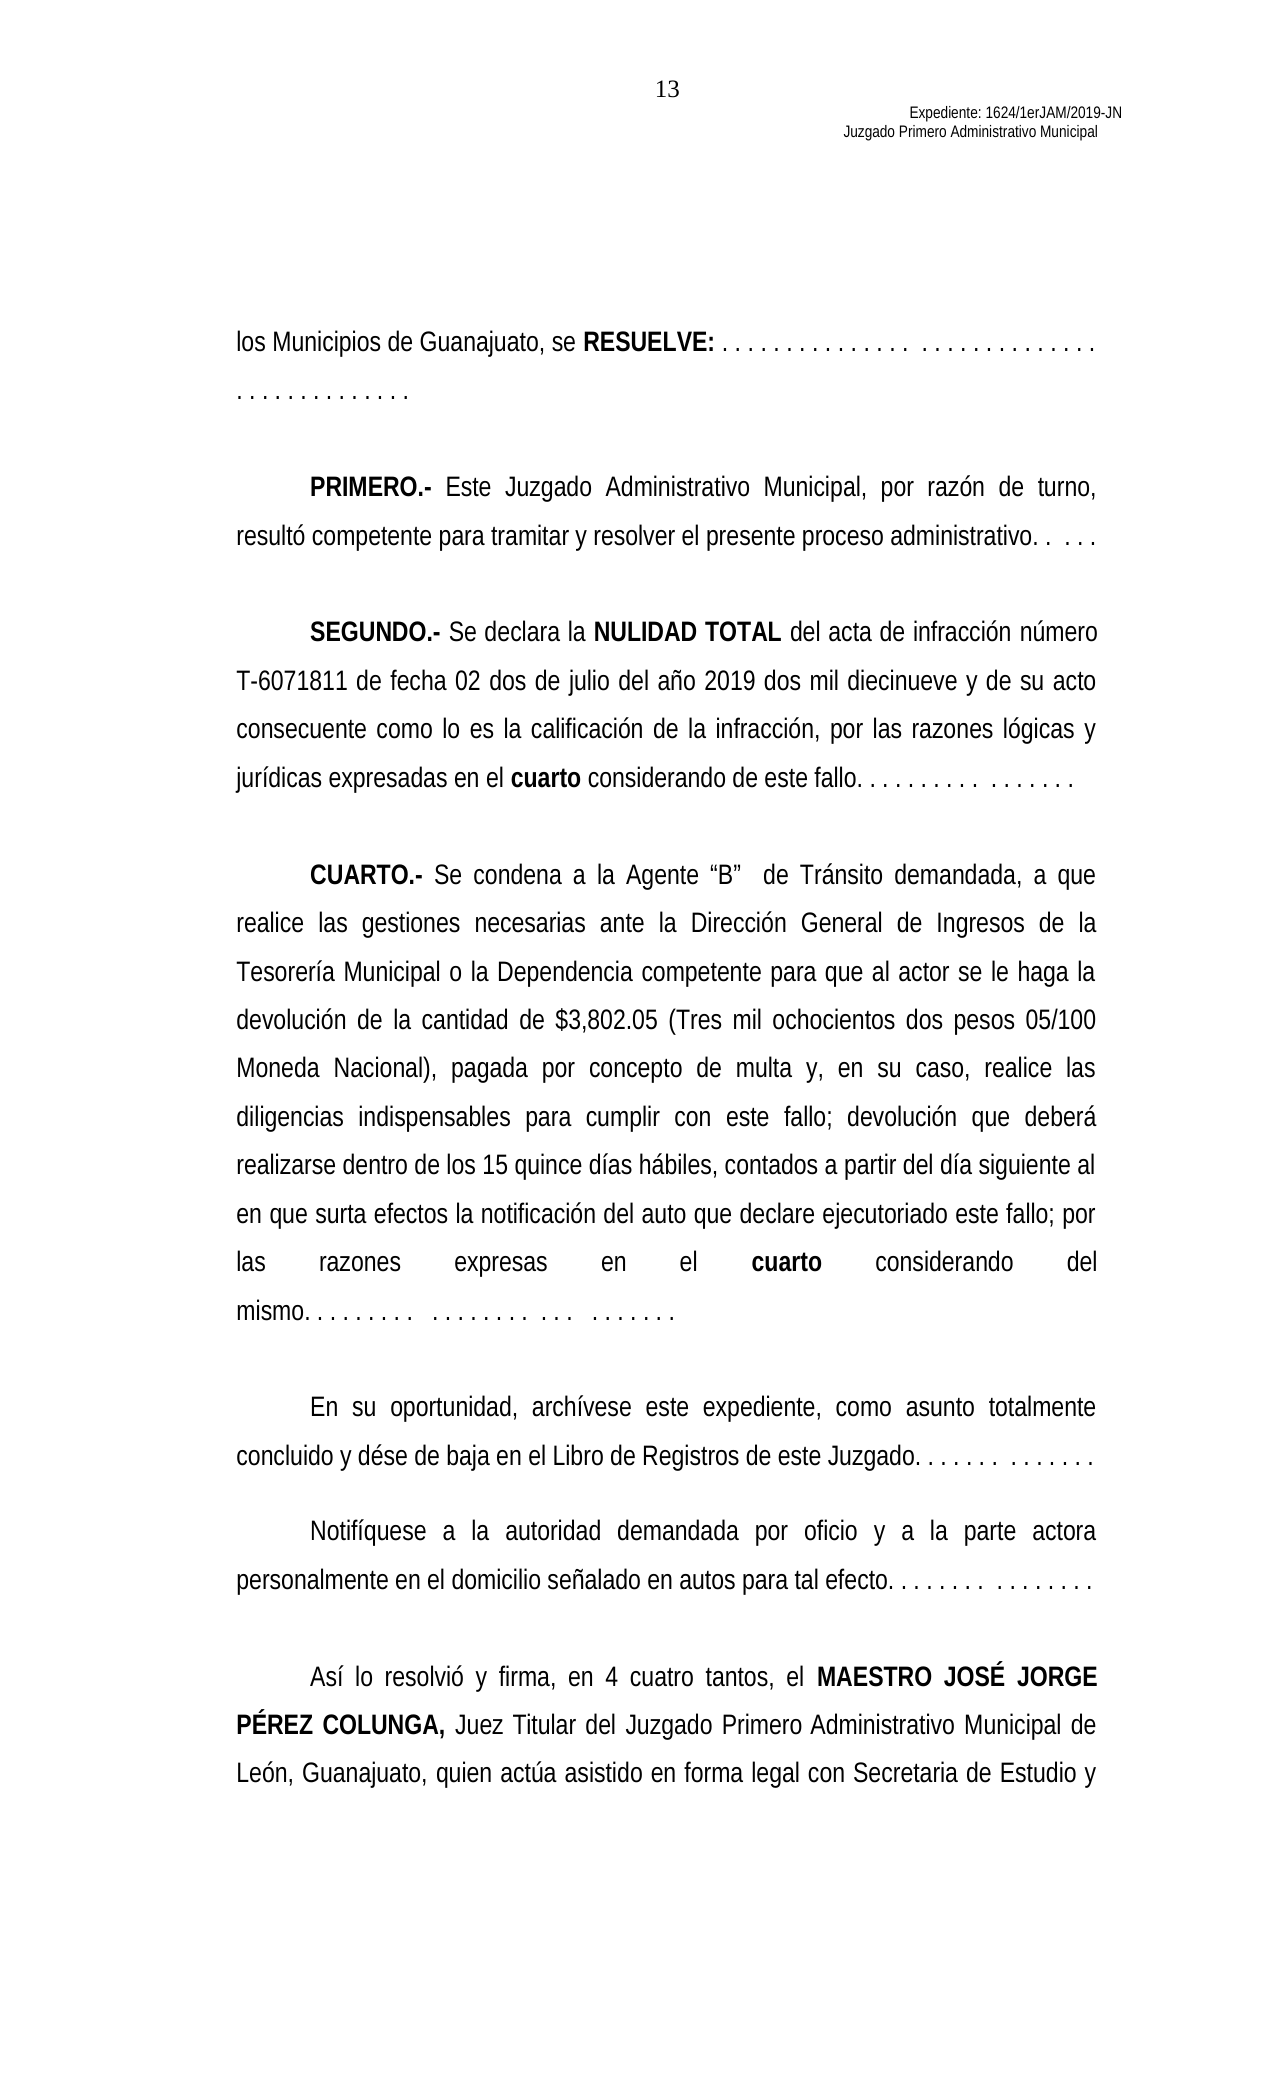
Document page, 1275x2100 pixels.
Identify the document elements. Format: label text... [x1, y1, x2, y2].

text En su oportunidad, archívese este expediente, como asunto totalmente concluido y dése de baja en el Libro de Registros de este Juzgado. . . . . . . . . . . . . . [236, 1391, 1098, 1471]
text PRIMERO.- Este Juzgado Administrativo Municipal, por razón de turno, resultó competente para tramitar y resolver el presente proceso administrativo. . . . . [236, 470, 1098, 551]
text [236, 1659, 1098, 1789]
text SEGUNDO.- Se declara la NULIDAD TOTAL del acta de infracción número T-6071811 de fecha 02 dos de julio del año 2019 dos mil diecinueve y de su acto consecuente como lo es la calificación de la infracción, por las razones lógicas y jurídicas expresadas en el cuarto considerando de este fallo. . . . . . . . . . . . . . . . . [236, 616, 1098, 793]
text Notifíquese a la autoridad demandada por oficio y a la parte actora personalmente en el domicilio señalado en autos para tal efecto. . . . . . . . . . . . . . . . [236, 1514, 1098, 1595]
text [236, 325, 1098, 406]
text CUARTO.- Se condena a la Agente “B” de Tránsito demandada, a que realice las gestiones necesarias ante la Dirección General de Ingresos de la Tesorería Municipal o la Dependencia competente para que al actor se le haga la devolución de la cantidad de $3,802.05 (Tres mil ochocientos dos pesos 05/100 Moneda Nacional), pagada por concepto de multa y, en su caso, realice las diligencias indispensables para cumplir con este fallo; devolución que deberá realizarse dentro de los 15 quince días hábiles, contados a partir del día siguiente al en que surta efectos la notificación del auto que declare ejecutoriado este fallo; por las razones expresas en el cuarto considerando del mismo. . . . . . . . . . . . . . . . . . . . . . . . . . . [236, 858, 1098, 1326]
